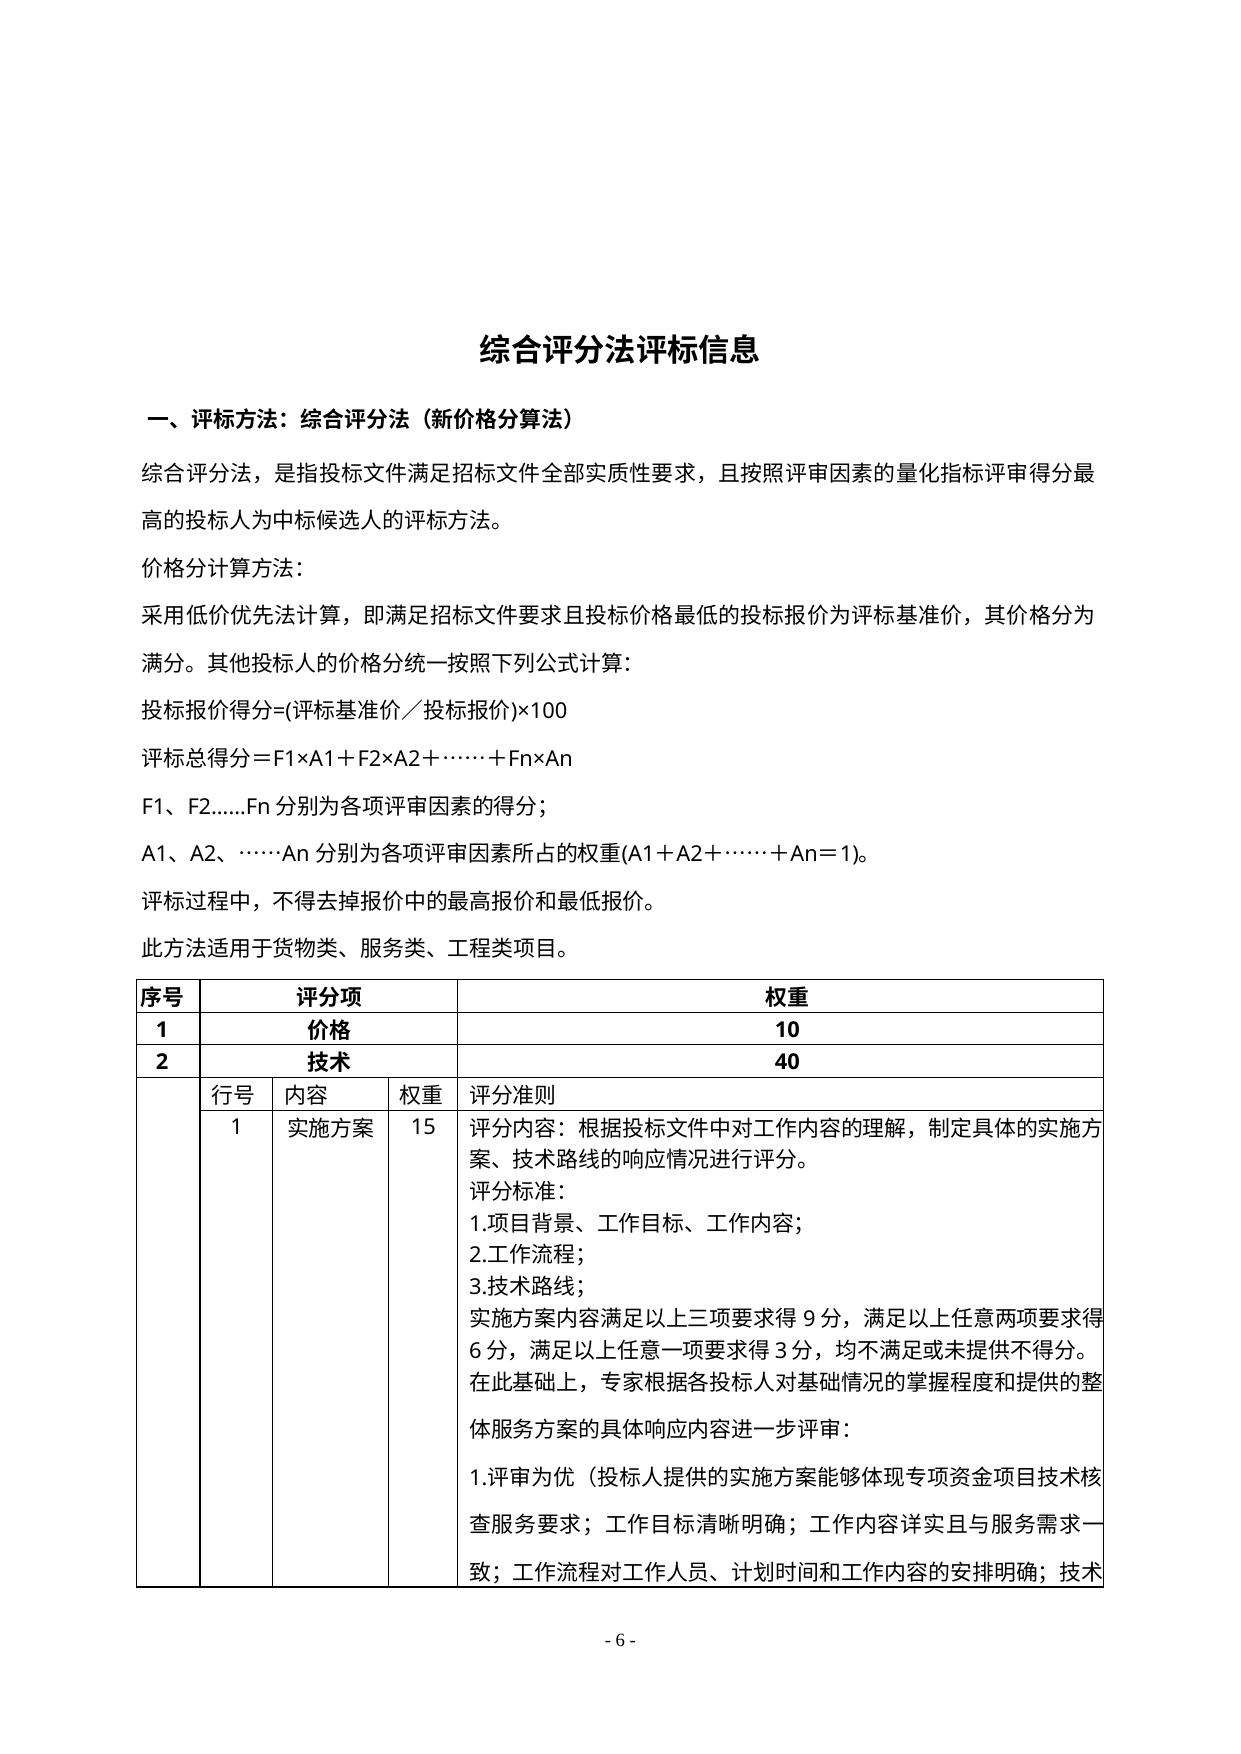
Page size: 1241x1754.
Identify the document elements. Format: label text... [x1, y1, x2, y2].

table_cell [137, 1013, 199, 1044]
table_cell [389, 1111, 457, 1586]
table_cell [137, 1078, 199, 1586]
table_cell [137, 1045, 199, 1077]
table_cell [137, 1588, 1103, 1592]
table_header 一、评标方法：综合评分法（新价格分算法） [137, 398, 1103, 451]
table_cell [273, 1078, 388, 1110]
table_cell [201, 1111, 272, 1586]
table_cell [273, 1111, 388, 1586]
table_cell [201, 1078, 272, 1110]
subtitle 综合评分法评标信息 [148, 325, 1092, 371]
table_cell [458, 1111, 1103, 1586]
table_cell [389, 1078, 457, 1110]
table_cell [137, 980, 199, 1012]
